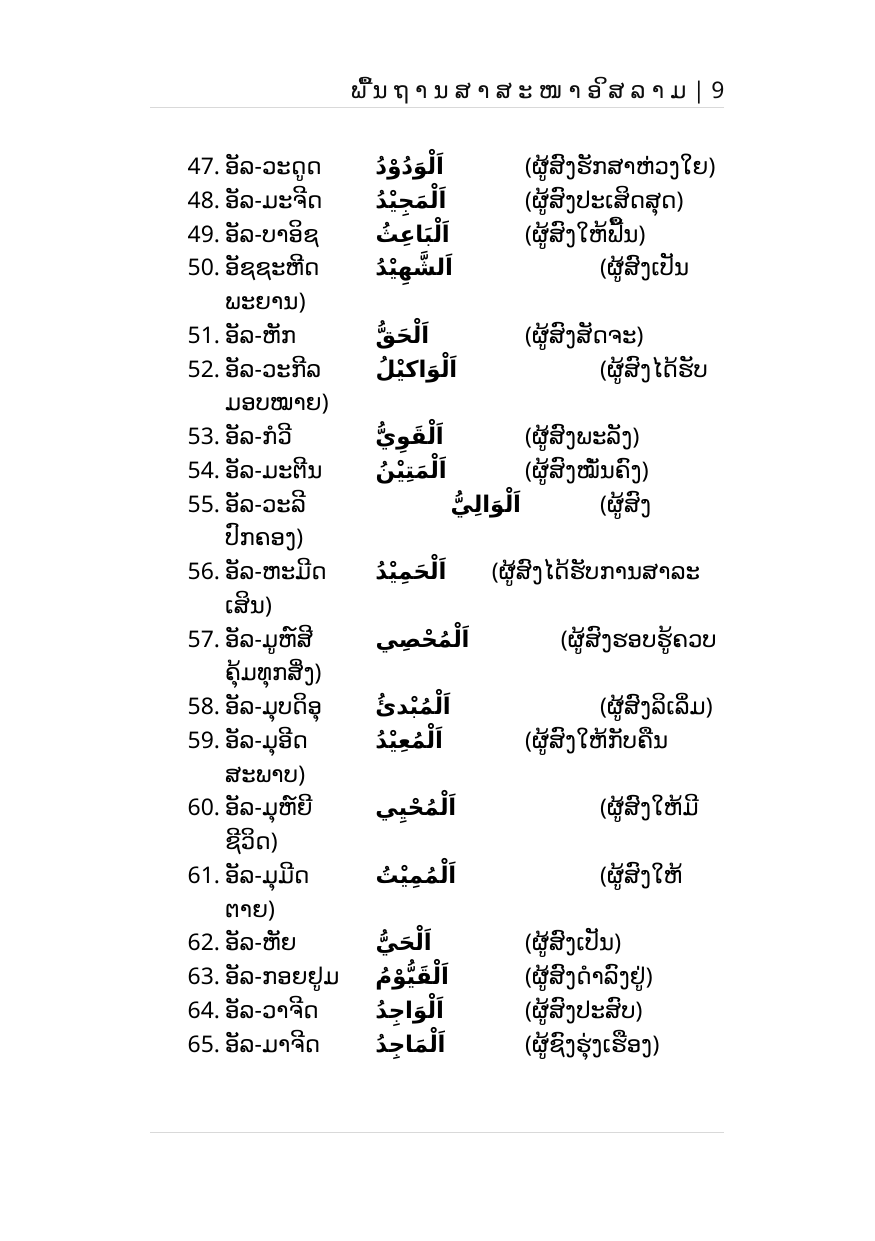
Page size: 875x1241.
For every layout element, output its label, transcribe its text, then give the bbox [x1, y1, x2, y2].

list ອັລ-ຫະມີດ اَلْحَمِيْدُ (ຜູ້ສົງໄດ້ຮັບການສາລະເສິນ) [187, 555, 724, 620]
list ອັຊຊະຫີດ اَلشَّهِيْدُ (ຜູ້ສົງເປັນພະຍານ) [187, 251, 724, 316]
list ອັລ-ວາຈີດ اَلْوَاجِدُ (ຜູ້ສົງປະສົບ) [187, 994, 724, 1025]
list ອັລ-ກໍວີ اَلْقَوِيُّ (ຜູ້ສົງພະລັງ) [187, 420, 724, 451]
list ອັລ-ມຸມີດ اَلْمُمِيْتُ (ຜູ້ສົງໃຫ້ຕາຍ) [187, 859, 724, 924]
list ອັລ-ມຸຫ໌ຍີ اَلْمُحْيِي (ຜູ້ສົງໃຫ້ມີຊີວິດ) [187, 791, 724, 856]
list ອັລ-ບາອິຊ اَلْبَاعِثُ (ຜູ້ສົງໃຫ້ຟື້ນ) [187, 217, 724, 249]
list ອັລ-ມາຈີດ اَلْمَاجِدُ (ຜູ້ຊົງຮຸ່ງເຮືອງ) [187, 1027, 724, 1059]
list ອັລ-ວະດູດ اَلْوَدُوْدُ (ຜູ້ສົງຮັກສາຫ່ວງໃຍ) [187, 150, 724, 181]
list ອັລ-ຫັກ اَلْحَقُّ (ຜູ້ສົງສັດຈະ) [187, 319, 724, 350]
list ອັລ-ມຸອີດ اَلْمُعِيْدُ (ຜູ້ສົງໃຫ້ກັບຄືນສະພາບ) [187, 724, 724, 789]
list ອັລ-ມູຫ໌ສີ اَلْمُحْصِي (ຜູ້ສົງຮອບຮູ້ຄວບຄຸ້ມທຸກສິ່ງ) [187, 622, 724, 687]
list ອັລ-ວະກີລ اَلْوَاكيْلُ (ຜູ້ສົງໄດ້ຮັບມອບໝາຍ) [187, 352, 724, 417]
list ອັລ-ກອຍຢູມ اَلْقَيُّوْمُ (ຜູ້ສົງດຳລົງຢູ່) [187, 960, 724, 991]
list ອັລ-ມຸບດິອຸ اَلْمُبْدئُ (ຜູ້ສົງລິເລິ່ມ) [187, 690, 724, 721]
list ອັລ-ຫັຍ اَلْحَيُّ (ຜູ້ສົງເປັນ) [187, 926, 724, 957]
list ອັລ-ມະຕີນ اَلْمَتِيْنُ (ຜູ້ສົງໝັ່ນຄົງ) [187, 454, 724, 485]
list ອັລ-ວະລີ اَلْوَالِيُّ (ຜູ້ສົງປົກຄອງ) [187, 487, 724, 552]
list ອັລ-ມະຈີດ اَلْمَجِيْدُ (ຜູ້ສົງປະເສິດສຸດ) [187, 184, 724, 215]
